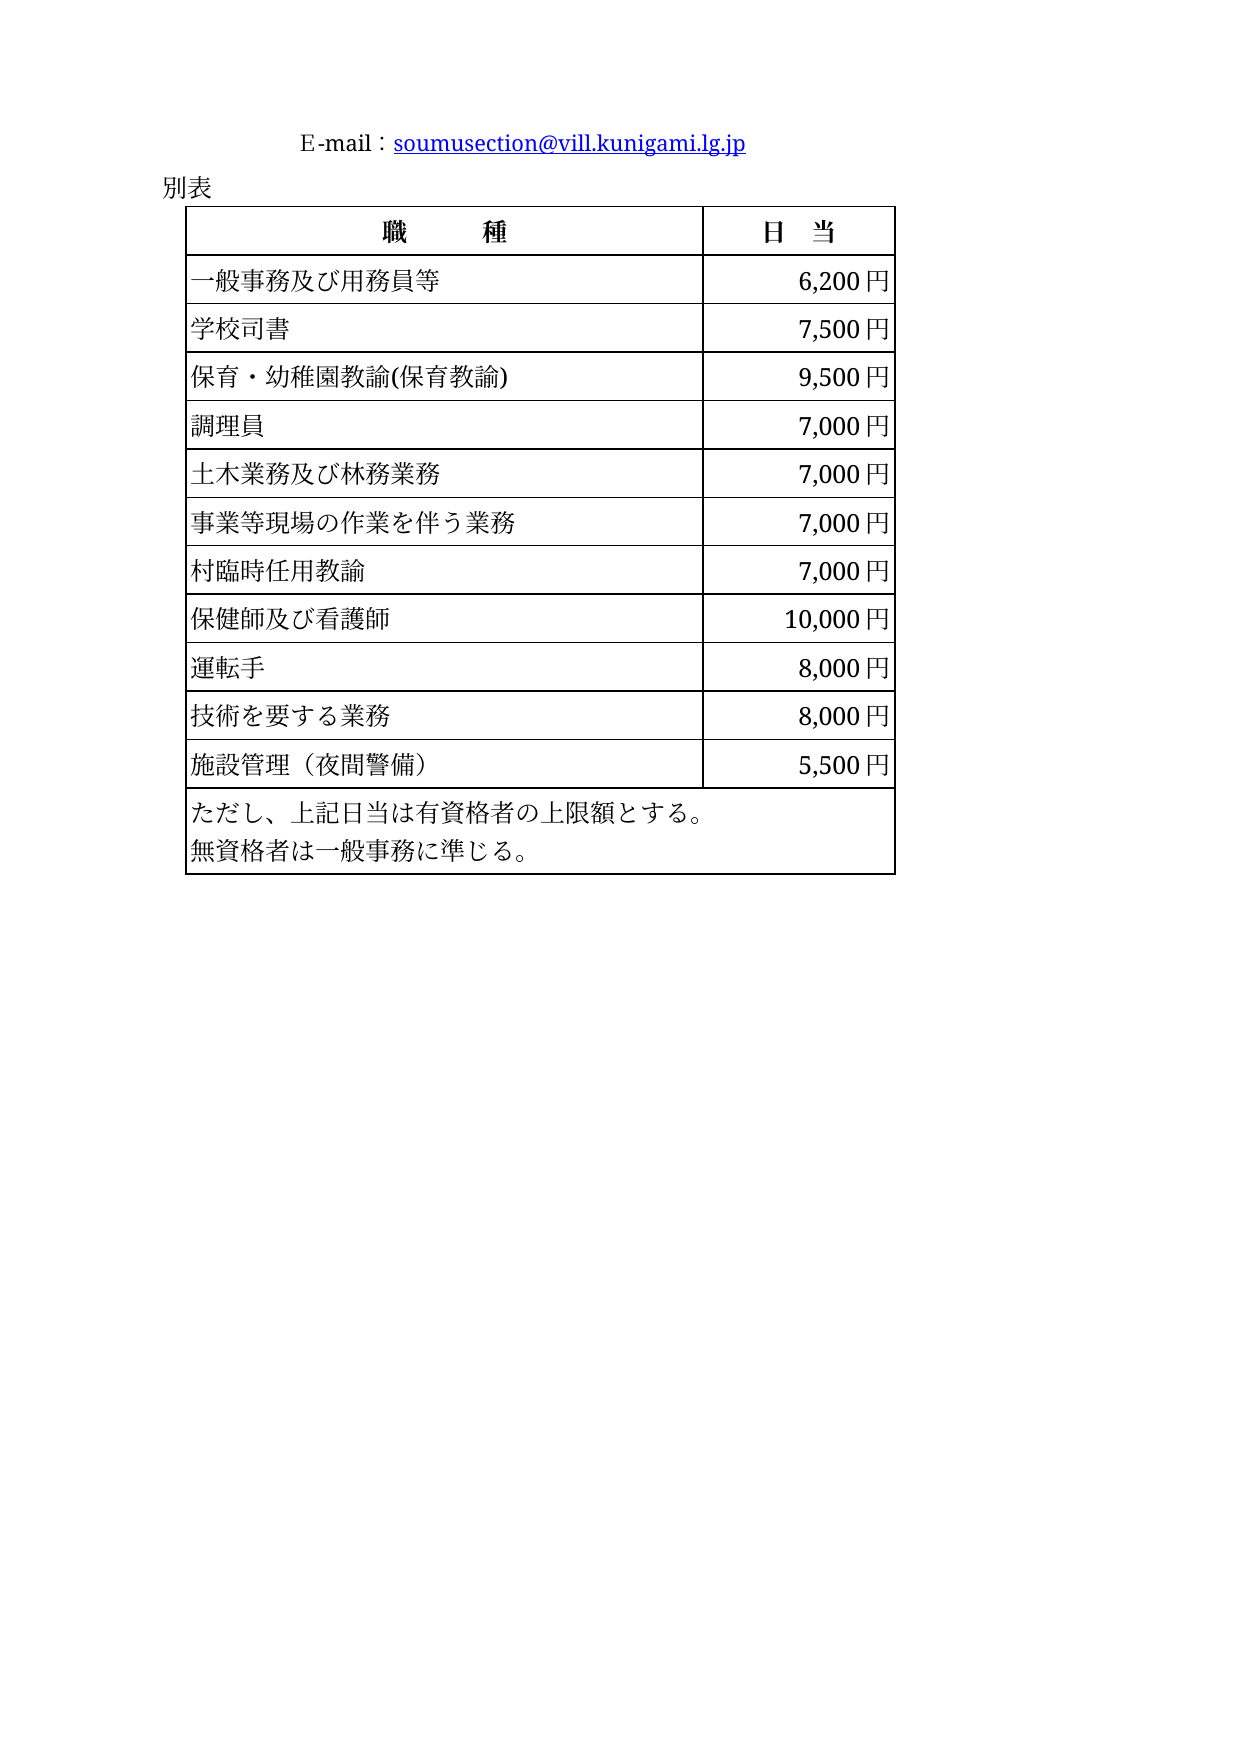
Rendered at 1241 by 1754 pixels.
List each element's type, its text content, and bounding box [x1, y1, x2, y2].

table_header 職 種 [187, 207, 702, 254]
table_cell 8,000円 [704, 643, 894, 690]
table_cell 学校司書 [187, 304, 702, 351]
table_cell 9,500円 [704, 353, 894, 399]
table_cell 村臨時任用教諭 [187, 546, 702, 593]
table_cell 7,000円 [704, 450, 894, 496]
table_cell 保育・幼稚園教諭(保育教諭) [187, 353, 702, 399]
table_header 日 当 [704, 207, 894, 254]
table_cell 保健師及び看護師 [187, 595, 702, 642]
text 別表 [112, 168, 1128, 206]
table_cell 6,200円 [704, 256, 894, 303]
table_cell 土木業務及び林務業務 [187, 450, 702, 496]
table_cell 7,000円 [704, 401, 894, 448]
table_cell 10,000円 [704, 595, 894, 642]
table_cell 一般事務及び用務員等 [187, 256, 702, 303]
table_cell 施設管理（夜間警備） [187, 740, 702, 787]
text Ｅ-mail：soumusection@vill.kunigami.lg.jp [112, 123, 1128, 160]
table_cell 技術を要する業務 [187, 692, 702, 738]
table_cell 事業等現場の作業を伴う業務 [187, 498, 702, 545]
table_cell 運転手 [187, 643, 702, 690]
table_cell 7,500円 [704, 304, 894, 351]
table_cell 7,000円 [704, 498, 894, 545]
table_cell 8,000円 [704, 692, 894, 738]
table_cell 7,000円 [704, 546, 894, 593]
table_cell 5,500円 [704, 740, 894, 787]
table_cell 調理員 [187, 401, 702, 448]
table_cell ただし、上記日当は有資格者の上限額とする。 無資格者は一般事務に準じる。 [187, 789, 894, 873]
